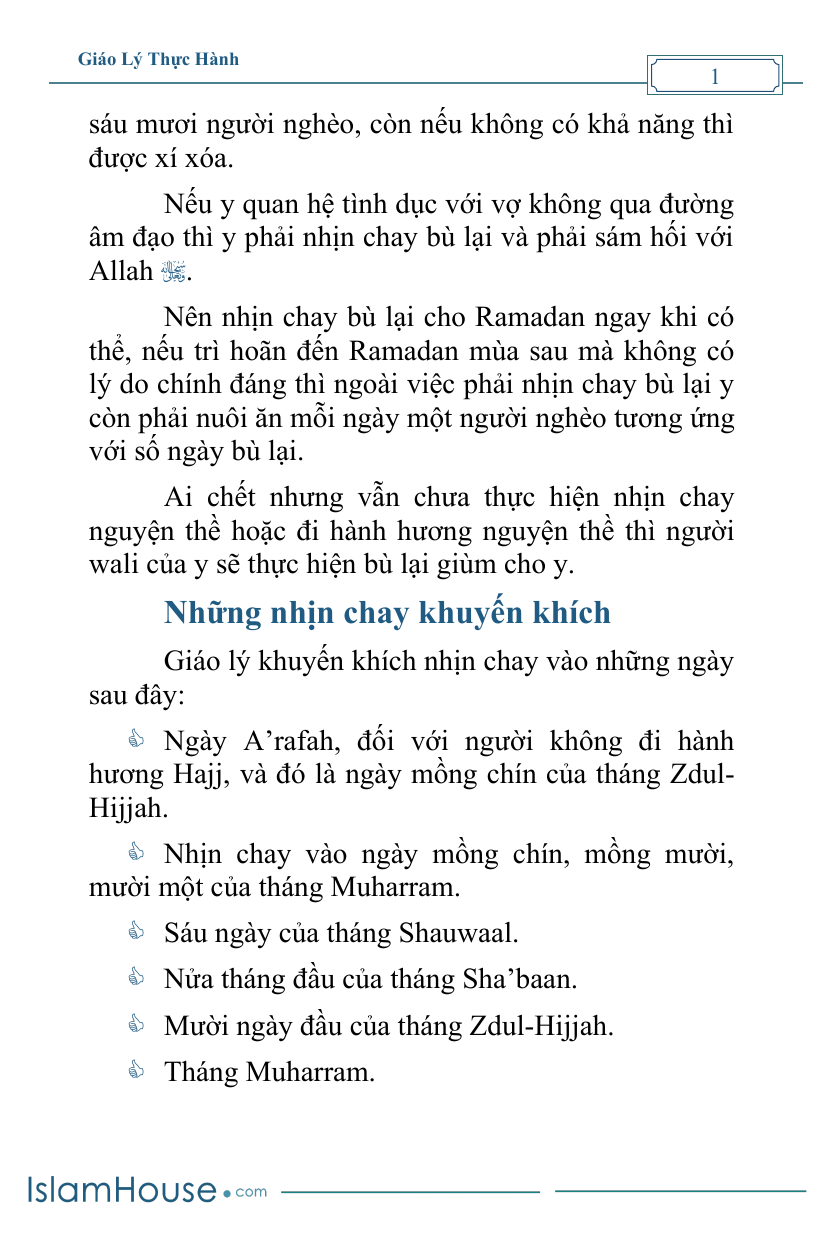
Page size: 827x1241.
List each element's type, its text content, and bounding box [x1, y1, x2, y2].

text Ai chết nhưng vẫn chưa thực hiện nhịn chay nguyện thề hoặc đi hành hương nguyện thề thì người wali của y sẽ thực hiện bù lại giùm cho y. [89, 479, 735, 580]
picture [548, 1170, 807, 1208]
text Những nhịn chay khuyến khích [89, 592, 735, 631]
list Mười ngày đầu của tháng Zdul-Hijjah. [89, 1008, 735, 1041]
text Nên nhịn chay bù lại cho Ramadan ngay khi có thể, nếu trì hoãn đến Ramadan mùa sau mà không có lý do chính đáng thì ngoài việc phải nhịn chay bù lại y còn phải nuôi ăn mỗi ngày một người nghèo tương ứng với số ngày bù lại. [89, 299, 735, 467]
list Tháng Muharram. [89, 1054, 735, 1087]
picture [20, 1171, 541, 1209]
text Nếu y quan hệ tình dục với vợ không qua đường âm đạo thì y phải nhịn chay bù lại và phải sám hối với Allah . [89, 186, 735, 287]
list Ngày A’rafah, đối với người không đi hành hương Hajj, và đó là ngày mồng chín của tháng Zdul-Hijjah. [89, 723, 735, 823]
list Nhịn chay vào ngày mồng chín, mồng mười, mười một của tháng Muharram. [89, 836, 735, 903]
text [89, 106, 735, 173]
list Sáu ngày của tháng Shauwaal. [89, 916, 735, 949]
list Nửa tháng đầu của tháng Sha’baan. [89, 962, 735, 995]
text Giáo lý khuyến khích nhịn chay vào những ngày sau đây: [89, 643, 735, 710]
